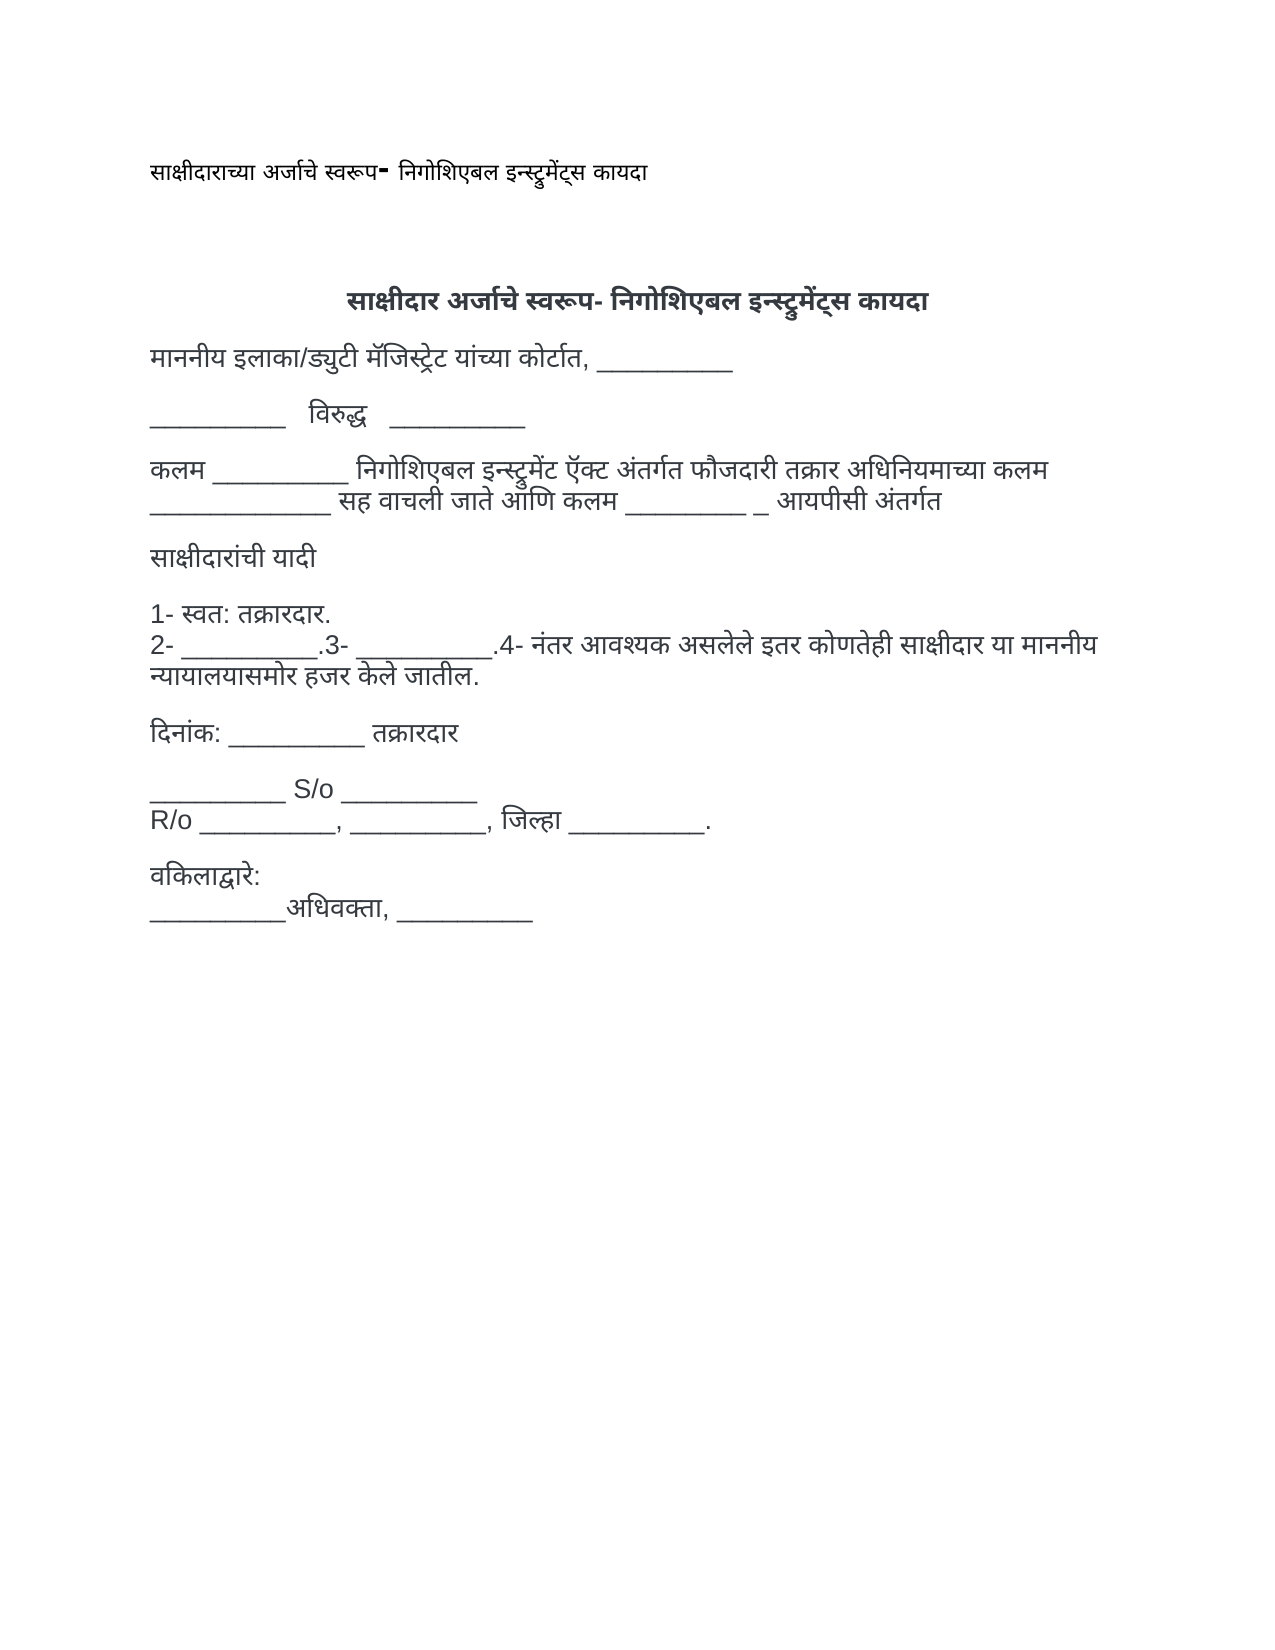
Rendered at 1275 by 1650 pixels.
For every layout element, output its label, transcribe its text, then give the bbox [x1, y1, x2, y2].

text दिनांक: _________ तक्रारदार [150, 717, 1125, 748]
text माननीय इलाका/ड्युटी मॅजिस्ट्रेट यांच्या कोर्टात, _________ [150, 342, 1125, 373]
text साक्षीदाराच्या अर्जाचे स्वरूप- निगोशिएबल इन्स्ट्रुमेंट्स कायदा [150, 150, 1125, 193]
text साक्षीदारांची यादी [150, 542, 1125, 573]
text वकिलाद्वारे: _________अधिवक्ता, _________ [150, 860, 1125, 923]
text साक्षीदार अर्जाचे स्वरूप- निगोशिएबल इन्स्ट्रुमेंट्स कायदा [150, 285, 1125, 317]
text _________ विरुद्ध _________ [150, 398, 1125, 429]
text कलम _________ निगोशिएबल इन्स्ट्रुमेंट ऍक्ट अंतर्गत फौजदारी तक्रार अधिनियमाच्या कलम ____________ सह वाचली जाते आणि कलम ________ _ आयपीसी अंतर्गत [150, 454, 1125, 517]
text 1- स्वत: तक्रारदार. 2- _________.3- _________.4- नंतर आवश्यक असलेले इतर कोणतेही साक्षीदार या माननीय न्यायालयासमोर हजर केले जातील. [150, 598, 1125, 692]
text _________ S/o _________ R/o _________, _________, जिल्हा _________. [150, 773, 1125, 835]
